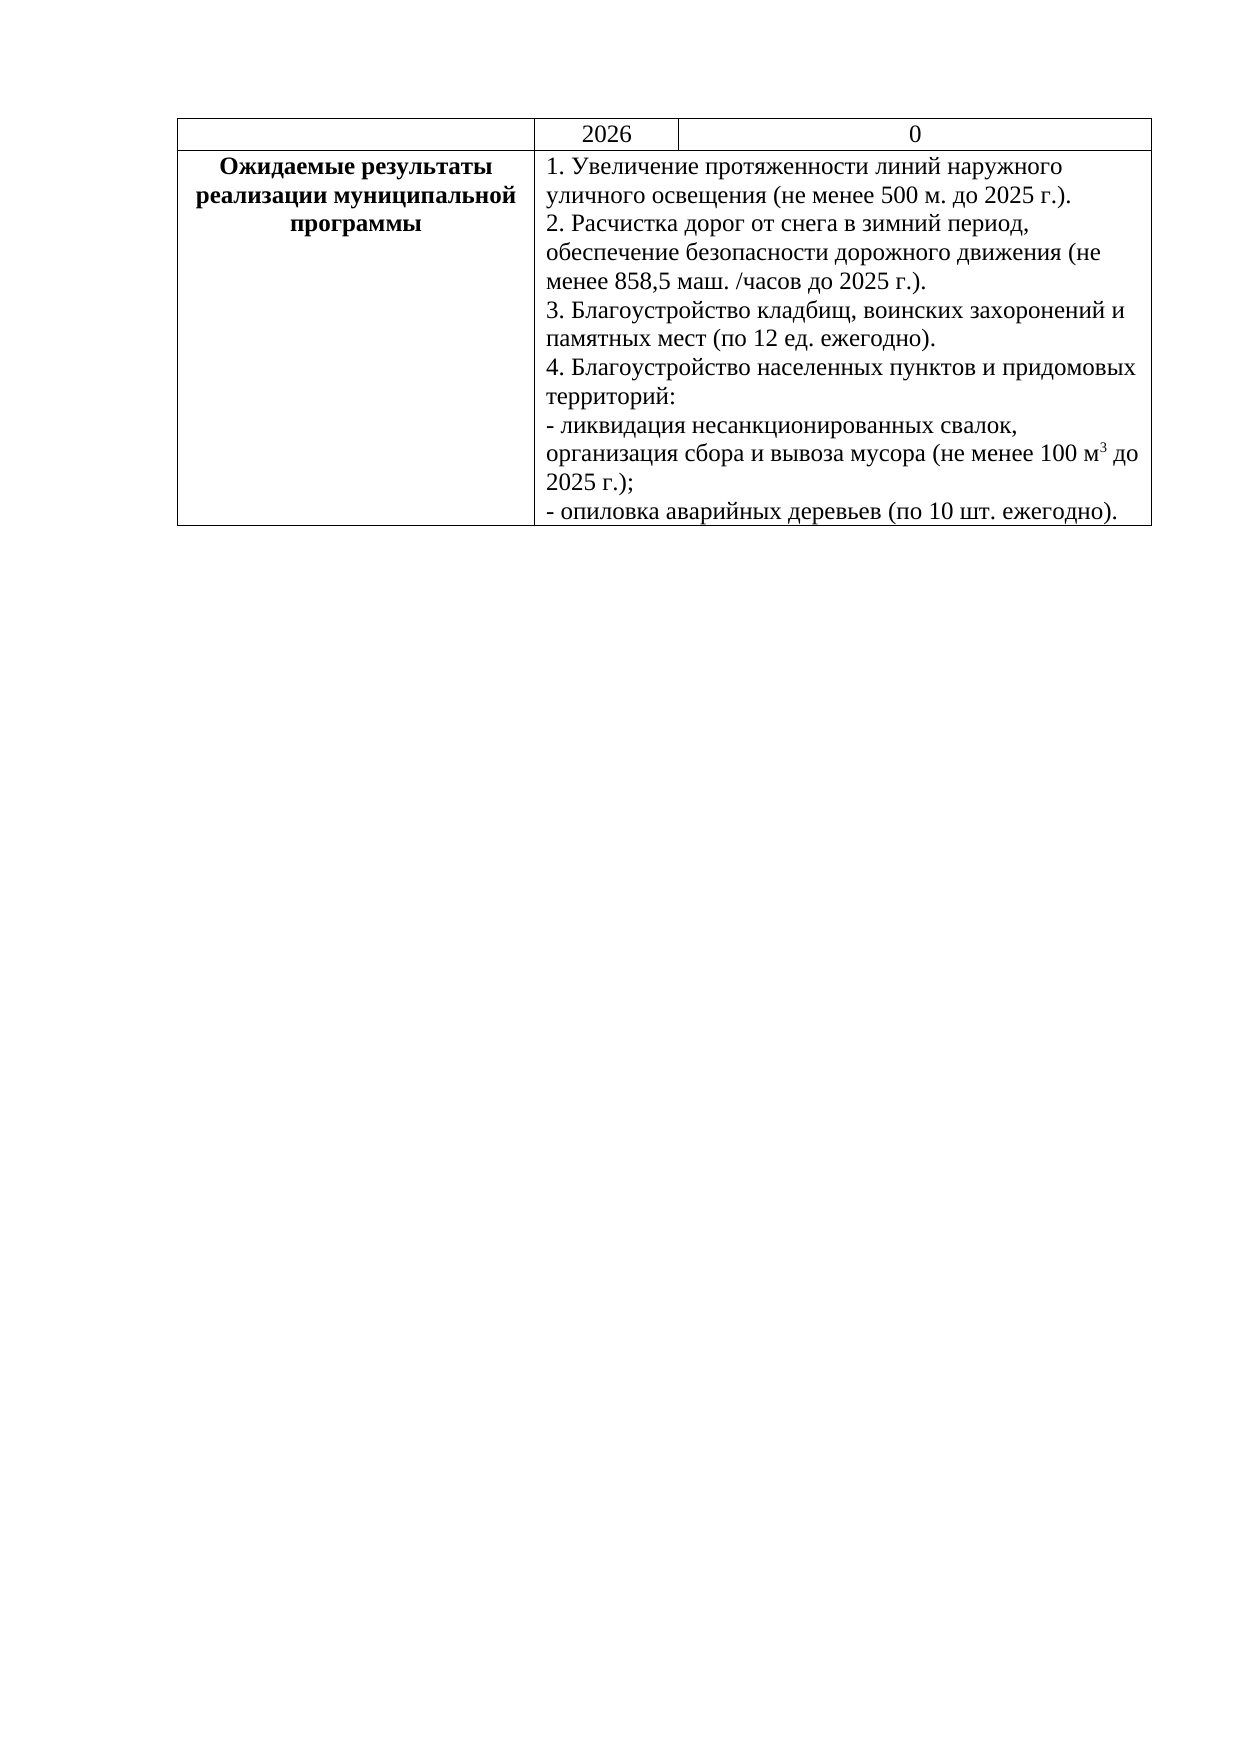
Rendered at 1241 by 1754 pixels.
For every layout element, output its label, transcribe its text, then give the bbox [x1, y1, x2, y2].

table_cell 2026 [535, 119, 678, 150]
table_cell Ожидаемые результаты реализации муниципальной программы [178, 151, 534, 525]
table_cell 0 [679, 119, 1151, 150]
table_cell 1. Увеличение протяженности линий наружного уличного освещения (не менее 500 м. до 2025 г.). 2. Расчистка дорог от снега в зимний период, обеспечение безопасности дорожного движения (не менее 858,5 маш. /часов до 2025 г.). 3. Благоустройство кладбищ, воинских захоронений и памятных мест (по 12 ед. ежегодно). 4. Благоустройство населенных пунктов и придомовых территорий: - ликвидация несанкционированных свалок, организация сбора и вывоза мусора (не менее 100 м3 до 2025 г.); - опиловка аварийных деревьев (по 10 шт. ежегодно). [535, 151, 1151, 525]
